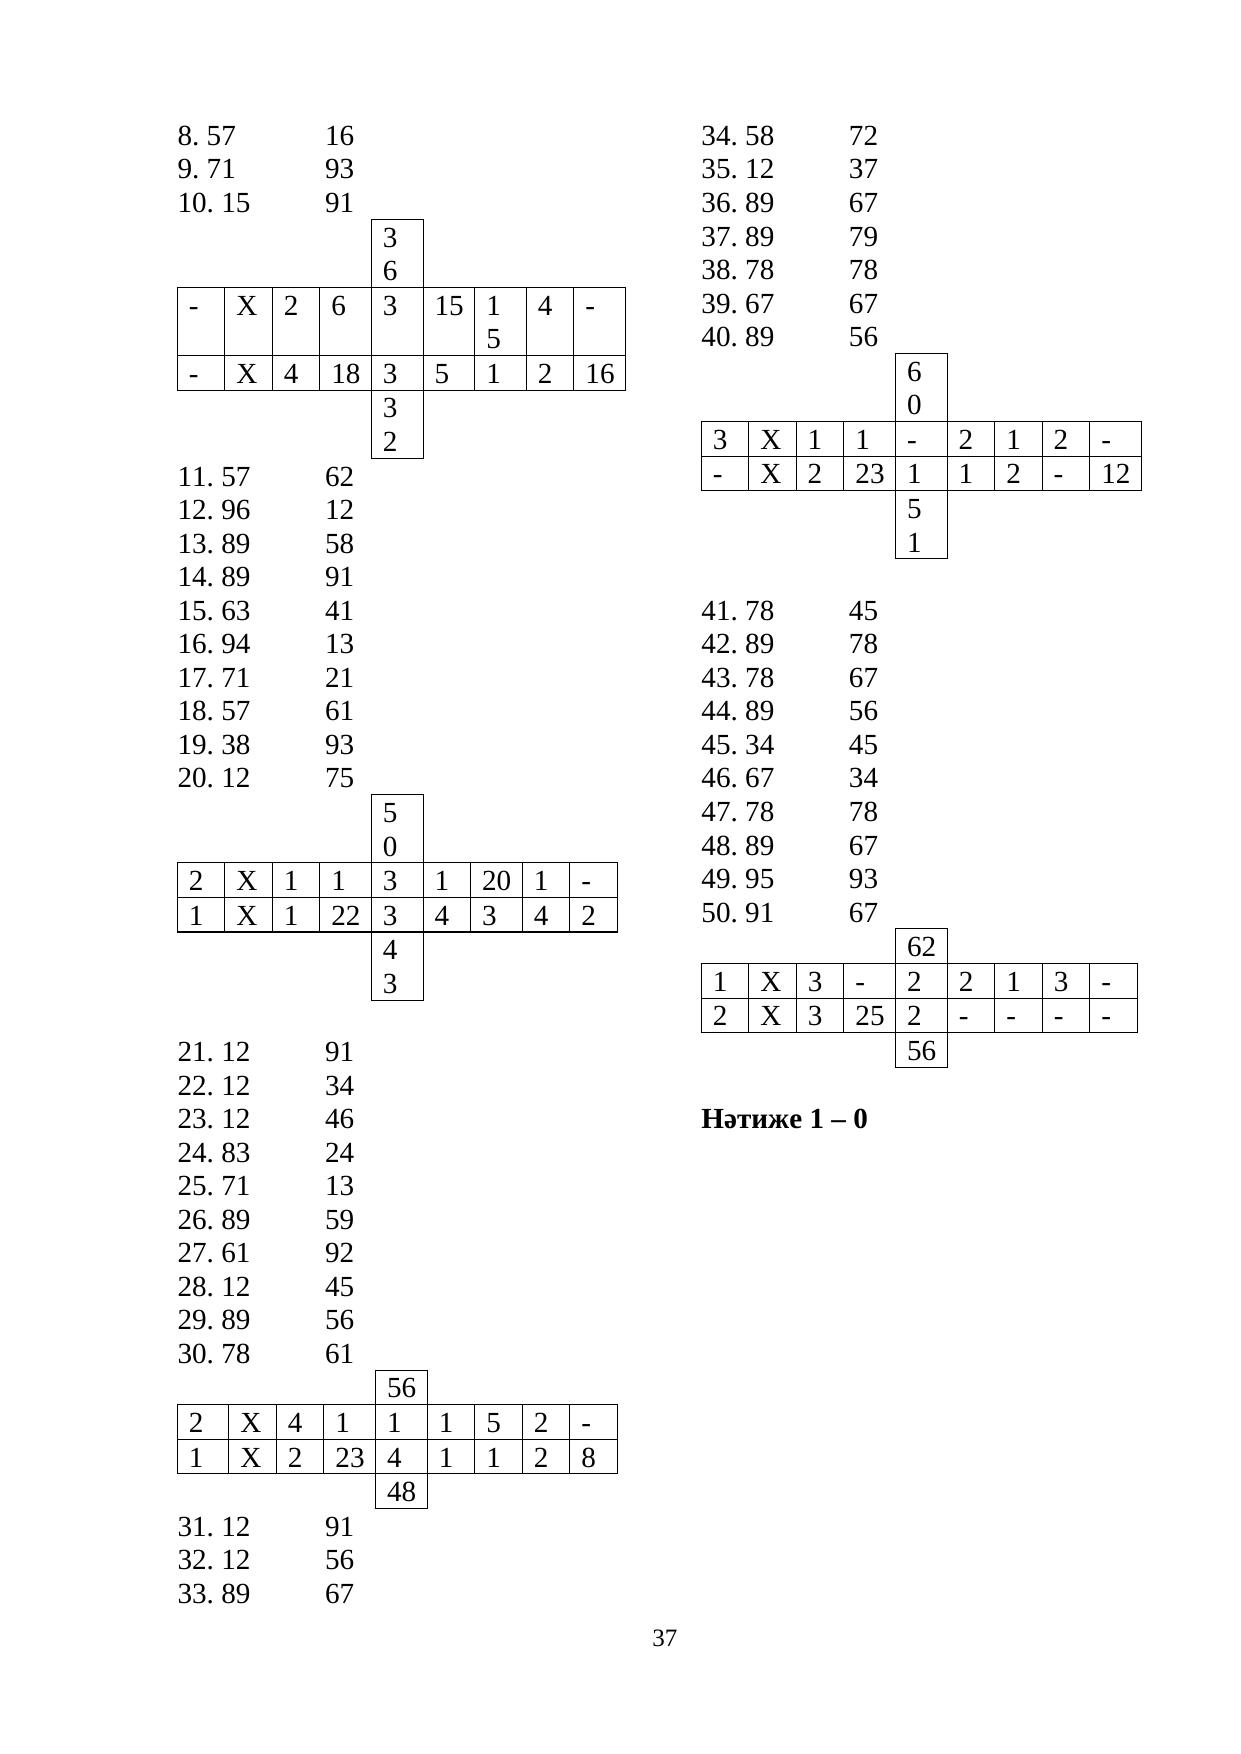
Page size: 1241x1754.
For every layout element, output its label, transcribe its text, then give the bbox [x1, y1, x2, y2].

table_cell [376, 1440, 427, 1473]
text 29. 89 56 [177, 1302, 627, 1336]
text 31. 12 91 [177, 1509, 627, 1542]
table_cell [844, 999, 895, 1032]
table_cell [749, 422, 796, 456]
text 34. 58 72 [701, 118, 1152, 152]
text 12. 96 12 [177, 492, 627, 526]
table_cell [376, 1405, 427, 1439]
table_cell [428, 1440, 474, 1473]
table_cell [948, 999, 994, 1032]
text 23. 12 46 [177, 1101, 627, 1135]
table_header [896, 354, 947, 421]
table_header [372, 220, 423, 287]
text 26. 89 59 [177, 1202, 627, 1235]
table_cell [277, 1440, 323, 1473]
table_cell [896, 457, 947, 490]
text 21. 12 91 [177, 1034, 627, 1068]
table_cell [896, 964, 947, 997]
text 14. 89 91 [177, 559, 627, 593]
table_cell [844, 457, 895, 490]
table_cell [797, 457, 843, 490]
text 41. 78 45 [701, 593, 1152, 626]
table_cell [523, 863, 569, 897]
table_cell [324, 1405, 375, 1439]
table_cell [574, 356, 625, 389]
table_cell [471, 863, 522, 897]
text 25. 71 13 [177, 1168, 627, 1202]
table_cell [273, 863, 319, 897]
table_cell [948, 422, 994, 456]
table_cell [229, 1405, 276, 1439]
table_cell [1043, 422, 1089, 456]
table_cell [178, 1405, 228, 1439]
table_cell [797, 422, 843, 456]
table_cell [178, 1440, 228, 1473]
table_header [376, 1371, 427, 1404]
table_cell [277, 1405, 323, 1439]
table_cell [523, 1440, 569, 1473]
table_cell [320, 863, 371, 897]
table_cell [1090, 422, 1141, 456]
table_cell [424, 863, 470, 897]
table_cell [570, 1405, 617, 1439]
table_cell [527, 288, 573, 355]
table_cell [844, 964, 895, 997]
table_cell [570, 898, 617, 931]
text 24. 83 24 [177, 1135, 627, 1168]
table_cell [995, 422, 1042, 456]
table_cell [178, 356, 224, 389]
text 27. 61 92 [177, 1235, 627, 1269]
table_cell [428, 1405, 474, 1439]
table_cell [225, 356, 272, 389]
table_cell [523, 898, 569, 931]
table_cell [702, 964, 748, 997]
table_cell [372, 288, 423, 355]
text 35. 12 37 [701, 152, 1152, 185]
text 39. 67 67 [701, 286, 1152, 319]
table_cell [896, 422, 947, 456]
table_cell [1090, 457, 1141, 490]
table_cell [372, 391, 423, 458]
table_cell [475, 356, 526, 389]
text 33. 89 67 [177, 1576, 627, 1609]
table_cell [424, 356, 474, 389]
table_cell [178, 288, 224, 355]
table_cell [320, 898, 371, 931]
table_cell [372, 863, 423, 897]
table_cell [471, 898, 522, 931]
text 37. 89 79 [701, 219, 1152, 252]
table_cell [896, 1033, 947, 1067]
text 44. 89 56 [701, 693, 1152, 727]
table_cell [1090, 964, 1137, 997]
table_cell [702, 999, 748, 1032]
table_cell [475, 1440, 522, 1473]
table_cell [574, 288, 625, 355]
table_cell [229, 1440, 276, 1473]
text 17. 71 21 [177, 660, 627, 693]
text 42. 89 78 [701, 626, 1152, 660]
text 11. 57 62 [177, 459, 627, 492]
text 19. 38 93 [177, 727, 627, 761]
text 28. 12 45 [177, 1269, 627, 1302]
text 8. 57 16 [177, 118, 627, 152]
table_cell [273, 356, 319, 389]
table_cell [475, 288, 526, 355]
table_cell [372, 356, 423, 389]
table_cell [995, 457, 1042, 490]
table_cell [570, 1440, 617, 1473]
text 16. 94 13 [177, 626, 627, 660]
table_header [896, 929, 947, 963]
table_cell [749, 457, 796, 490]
text 13. 89 58 [177, 526, 627, 559]
text 45. 34 45 [701, 727, 1152, 761]
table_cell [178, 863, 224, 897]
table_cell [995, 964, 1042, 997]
text 36. 89 67 [701, 185, 1152, 219]
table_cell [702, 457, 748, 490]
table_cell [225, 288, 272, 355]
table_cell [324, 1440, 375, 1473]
text 15. 63 41 [177, 593, 627, 626]
text 50. 91 67 [701, 895, 1152, 928]
text 48. 89 67 [701, 828, 1152, 861]
text 49. 95 93 [701, 861, 1152, 895]
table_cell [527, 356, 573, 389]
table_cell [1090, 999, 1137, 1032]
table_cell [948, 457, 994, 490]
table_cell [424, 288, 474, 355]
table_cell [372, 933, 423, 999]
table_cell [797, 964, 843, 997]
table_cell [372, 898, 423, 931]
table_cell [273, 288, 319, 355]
text 46. 67 34 [701, 761, 1152, 794]
text 9. 71 93 [177, 152, 627, 185]
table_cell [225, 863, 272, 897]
text 43. 78 67 [701, 660, 1152, 693]
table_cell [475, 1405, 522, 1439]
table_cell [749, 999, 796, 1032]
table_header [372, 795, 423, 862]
text 47. 78 78 [701, 794, 1152, 828]
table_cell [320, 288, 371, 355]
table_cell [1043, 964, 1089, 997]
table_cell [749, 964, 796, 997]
text 22. 12 34 [177, 1068, 627, 1101]
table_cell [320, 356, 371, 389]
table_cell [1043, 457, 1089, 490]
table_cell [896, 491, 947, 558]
text Нәтиже 1 – 0 [701, 1101, 1152, 1135]
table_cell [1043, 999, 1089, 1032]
text 10. 15 91 [177, 185, 627, 219]
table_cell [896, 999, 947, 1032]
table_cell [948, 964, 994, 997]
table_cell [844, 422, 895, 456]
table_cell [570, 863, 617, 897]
text 38. 78 78 [701, 252, 1152, 286]
text 20. 12 75 [177, 761, 627, 794]
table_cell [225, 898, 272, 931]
text 18. 57 61 [177, 693, 627, 727]
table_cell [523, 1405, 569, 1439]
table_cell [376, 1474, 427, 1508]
text 40. 89 56 [701, 319, 1152, 353]
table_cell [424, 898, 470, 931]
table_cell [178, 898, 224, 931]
text 32. 12 56 [177, 1542, 627, 1576]
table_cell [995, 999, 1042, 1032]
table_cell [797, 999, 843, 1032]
text 30. 78 61 [177, 1336, 627, 1369]
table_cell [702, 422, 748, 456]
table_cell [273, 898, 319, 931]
